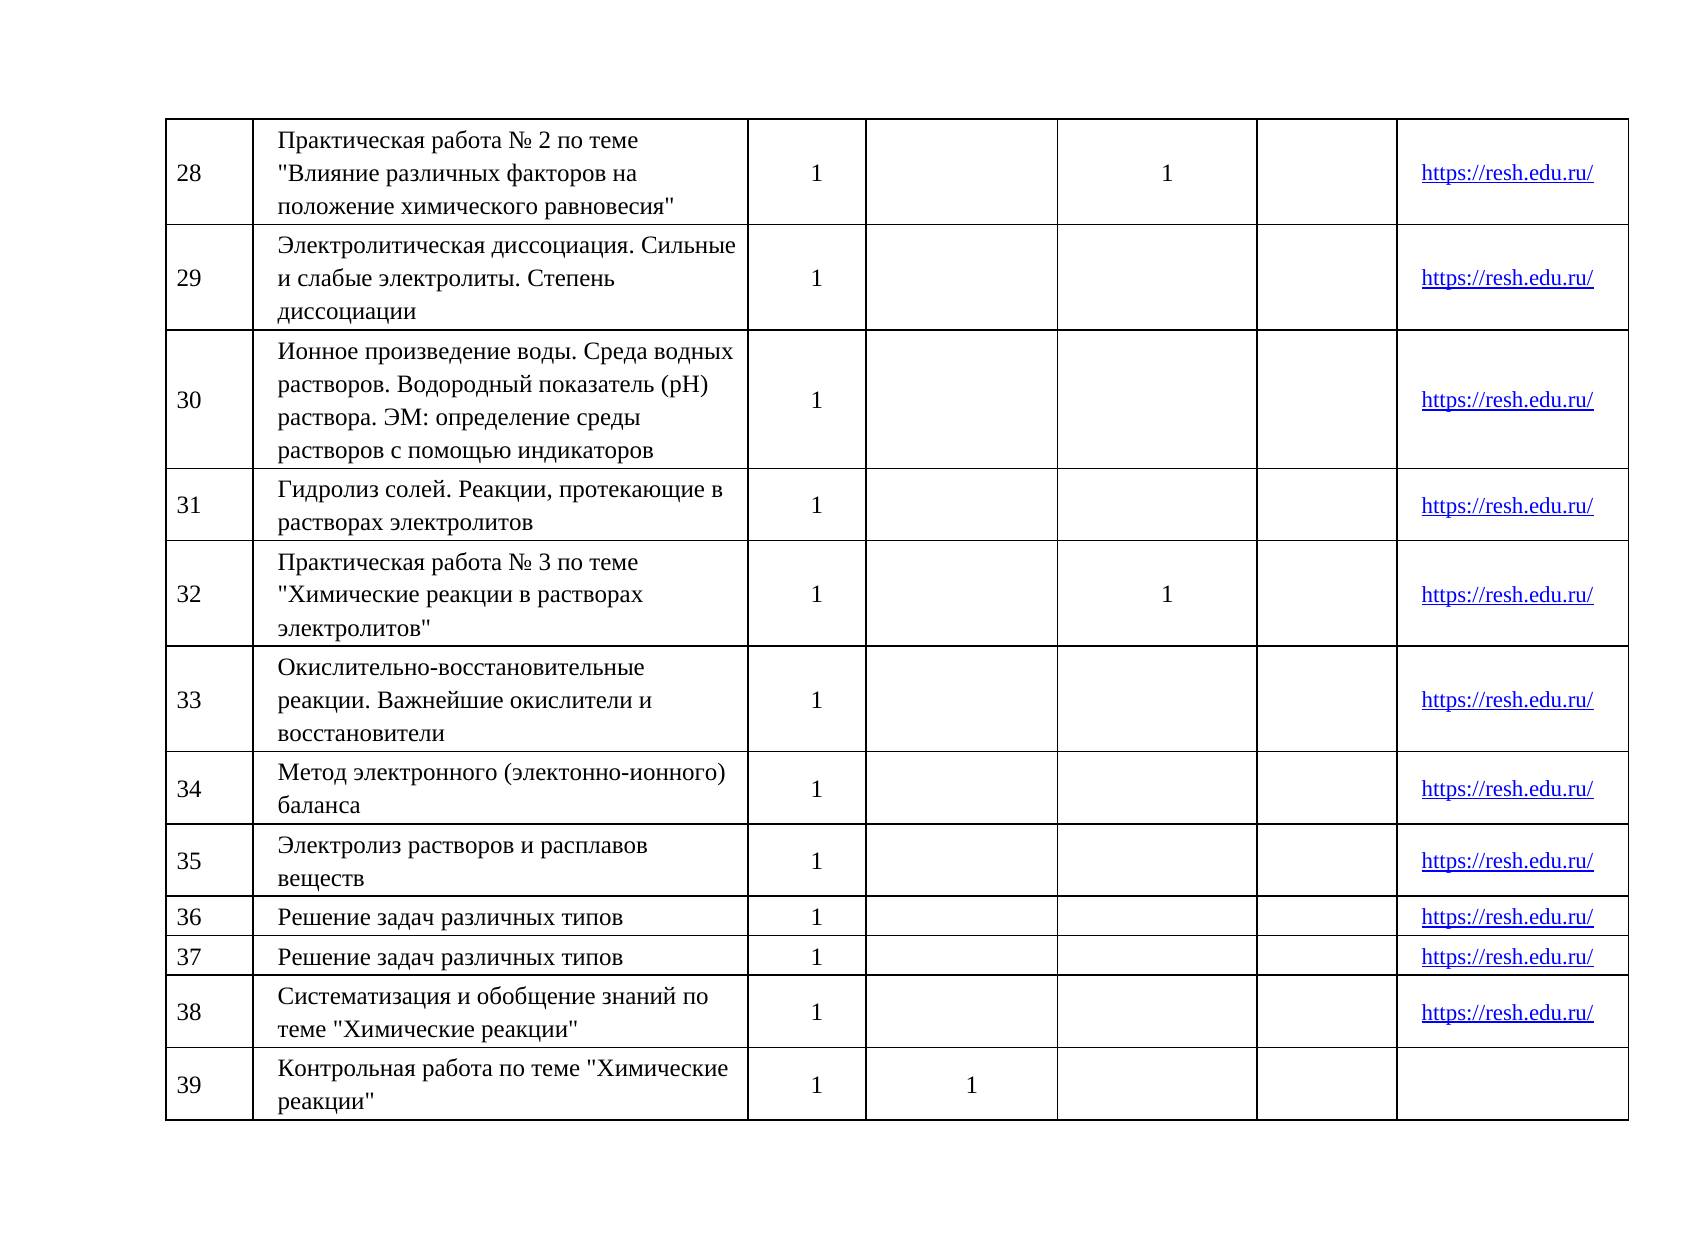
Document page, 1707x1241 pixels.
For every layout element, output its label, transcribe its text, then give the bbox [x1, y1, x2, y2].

table_cell [1058, 897, 1256, 935]
table_cell [1258, 120, 1396, 223]
table_cell [867, 825, 1057, 895]
table_cell Электролиз растворов и расплавов веществ [254, 825, 747, 895]
table_cell https://resh.edu.ru/ [1398, 331, 1628, 467]
table_cell https://resh.edu.ru/ [1398, 897, 1628, 935]
table_cell 1 [749, 225, 865, 329]
table_cell https://resh.edu.ru/ [1398, 225, 1628, 329]
table_cell 1 [867, 1048, 1057, 1119]
table_cell 1 [749, 1048, 865, 1119]
table_cell 34 [167, 752, 252, 823]
table_cell https://resh.edu.ru/ [1398, 976, 1628, 1047]
table_cell [1058, 976, 1256, 1047]
table_cell [1058, 331, 1256, 467]
table_cell [1258, 936, 1396, 974]
table_cell 28 [167, 120, 252, 223]
table_cell Окислительно-восстановительные реакции. Важнейшие окислители и восстановители [254, 647, 747, 751]
table_cell Решение задач различных типов [254, 897, 747, 935]
table_cell [1258, 225, 1396, 329]
table_cell [1058, 225, 1256, 329]
table_cell [1058, 936, 1256, 974]
table_cell Ионное произведение воды. Среда водных растворов. Водородный показатель (pH) раствора. ЭМ: определение среды растворов с помощью индикаторов [254, 331, 747, 467]
table_cell [867, 541, 1057, 645]
table_cell [1058, 825, 1256, 895]
table_cell 1 [749, 120, 865, 223]
table_cell 1 [749, 936, 865, 974]
table_cell [1258, 752, 1396, 823]
table_cell 1 [749, 976, 865, 1047]
table_cell [867, 752, 1057, 823]
table_cell https://resh.edu.ru/ [1398, 936, 1628, 974]
table_cell [867, 647, 1057, 751]
table_cell [867, 936, 1057, 974]
table_cell [1258, 541, 1396, 645]
table_cell 38 [167, 976, 252, 1047]
table_cell [1058, 1048, 1256, 1119]
table_cell 1 [749, 897, 865, 935]
table_cell 32 [167, 541, 252, 645]
table_cell [1258, 469, 1396, 540]
table_cell [867, 469, 1057, 540]
table_cell [867, 120, 1057, 223]
table_cell 1 [749, 647, 865, 751]
table_cell [867, 225, 1057, 329]
table_cell 29 [167, 225, 252, 329]
table_cell Гидролиз солей. Реакции, протекающие в растворах электролитов [254, 469, 747, 540]
table_cell [1258, 331, 1396, 467]
table_cell [867, 897, 1057, 935]
table_cell [1258, 825, 1396, 895]
table_cell Решение задач различных типов [254, 936, 747, 974]
table_cell [1058, 752, 1256, 823]
table_cell Систематизация и обобщение знаний по теме "Химические реакции" [254, 976, 747, 1047]
table_cell Контрольная работа по теме "Химические реакции" [254, 1048, 747, 1119]
table_cell https://resh.edu.ru/ [1398, 469, 1628, 540]
table_cell 35 [167, 825, 252, 895]
table_cell [867, 976, 1057, 1047]
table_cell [1398, 120, 1628, 223]
table_cell 33 [167, 647, 252, 751]
table_cell 37 [167, 936, 252, 974]
table_cell [1058, 469, 1256, 540]
table_cell 1 [749, 541, 865, 645]
table_cell 1 [749, 469, 865, 540]
table_cell [867, 331, 1057, 467]
table_cell 1 [749, 331, 865, 467]
table_cell 36 [167, 897, 252, 935]
table_cell [1258, 1048, 1396, 1119]
table_cell Метод электронного (электонно-ионного) баланса [254, 752, 747, 823]
table_cell https://resh.edu.ru/ [1398, 541, 1628, 645]
table_cell https://resh.edu.ru/ [1398, 825, 1628, 895]
table_cell 1 [749, 752, 865, 823]
table_cell [1398, 1048, 1628, 1119]
table_cell 31 [167, 469, 252, 540]
table_cell [1058, 647, 1256, 751]
table_cell 39 [167, 1048, 252, 1119]
table_cell Электролитическая диссоциация. Сильные и слабые электролиты. Степень диссоциации [254, 225, 747, 329]
table_cell 1 [1058, 541, 1256, 645]
table_cell [1258, 976, 1396, 1047]
table_cell [1258, 647, 1396, 751]
table_cell https://resh.edu.ru/ [1398, 647, 1628, 751]
table_cell Практическая работа № 2 по теме "Влияние различных факторов на положение химического равновесия" [254, 120, 747, 223]
table_cell https://resh.edu.ru/ [1398, 752, 1628, 823]
table_cell 30 [167, 331, 252, 467]
table_cell Практическая работа № 3 по теме "Химические реакции в растворах электролитов" [254, 541, 747, 645]
table_cell [1258, 897, 1396, 935]
table_cell 1 [749, 825, 865, 895]
table_cell 1 [1058, 120, 1256, 223]
